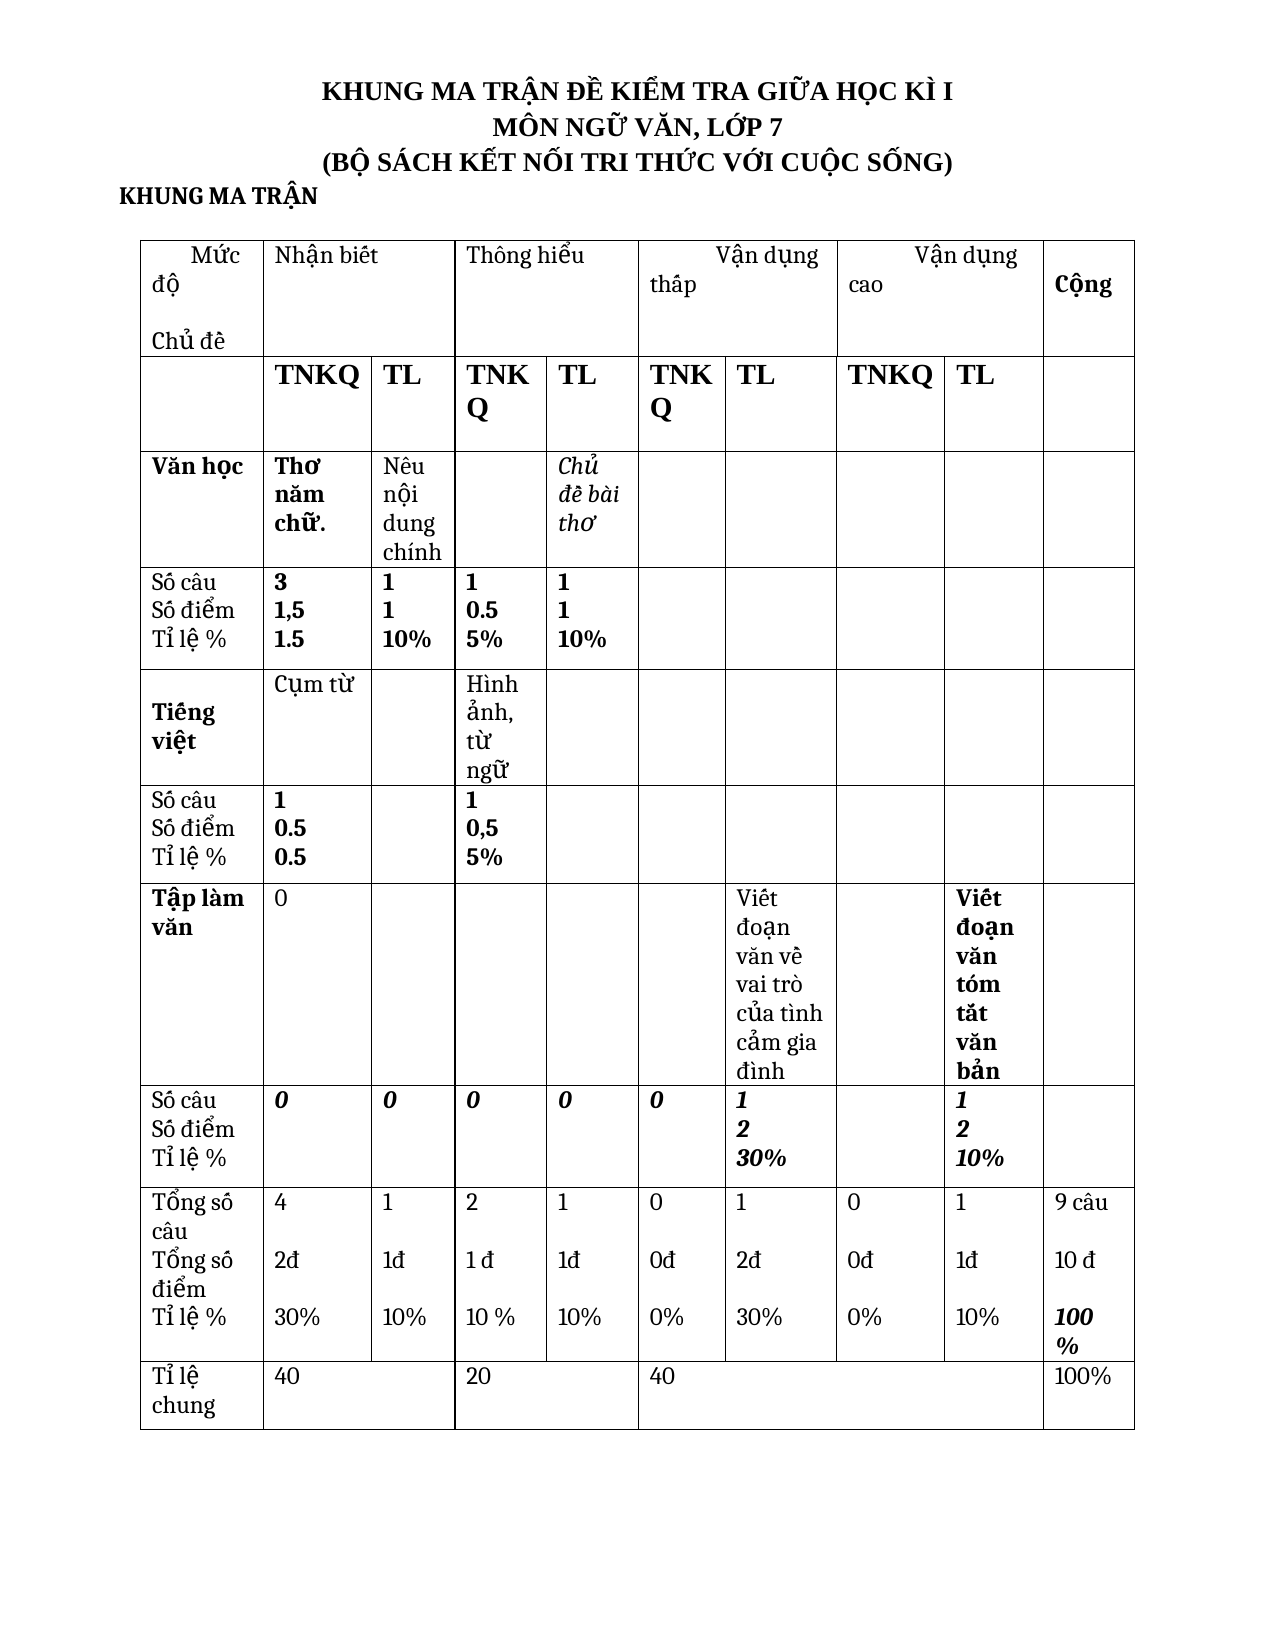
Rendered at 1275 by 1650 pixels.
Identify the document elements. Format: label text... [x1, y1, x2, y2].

table_cell 3 1,5 1.5 [264, 568, 371, 668]
table_cell [1044, 568, 1134, 668]
table_cell TNKQ [456, 357, 546, 451]
table_cell 1 1 10% [372, 568, 454, 668]
table_cell [547, 884, 638, 1085]
table_cell TL [945, 357, 1043, 451]
table_cell Cụm từ [264, 670, 371, 784]
table_cell TNKQ [264, 357, 371, 451]
table_header Vận dụng cao [838, 241, 1043, 356]
table_cell 1 2đ 30% [726, 1188, 836, 1361]
table_cell [372, 786, 454, 883]
table_cell [372, 884, 454, 1085]
table_cell 1 1đ 10% [372, 1188, 454, 1361]
table_cell Viết đoạn văn về vai trò của tình cảm gia đình [726, 884, 836, 1085]
table_cell [639, 786, 725, 883]
table_cell Viết đoạn văn tóm tắt văn bản [945, 884, 1043, 1085]
table_cell [456, 884, 546, 1085]
table_cell [1044, 357, 1134, 451]
table_cell 1 2 30% [726, 1086, 836, 1187]
table_cell Tiếng việt [141, 670, 263, 784]
table_cell [639, 568, 725, 668]
table_cell [1044, 670, 1134, 784]
table_cell [456, 452, 546, 567]
table_header Cộng [1044, 241, 1134, 356]
table_cell [726, 670, 836, 784]
table_cell 2 1 đ 10 % [456, 1188, 546, 1361]
text KHUNG MA TRẬN ĐỀ KIỂM TRA GIỮA HỌC KÌ I [75, 75, 1200, 106]
table_cell TNKQ [639, 357, 725, 451]
table_cell [547, 786, 638, 883]
table_cell [837, 452, 944, 567]
table_cell Tỉ lệ chung [141, 1362, 263, 1428]
table_cell 1 1đ 10% [547, 1188, 638, 1361]
table_cell Tổng số câu Tổng số điểm Tỉ lệ % [141, 1188, 263, 1361]
table_cell Văn học [141, 452, 263, 567]
table_cell [639, 670, 725, 784]
table_cell 0 [264, 1086, 371, 1187]
table_cell 1 0.5 5% [456, 568, 546, 668]
table_cell [639, 884, 725, 1085]
table_header Mức độ Chủ đề [141, 241, 263, 356]
table_cell [1044, 786, 1134, 883]
table_cell [837, 1086, 944, 1187]
table_cell Tập làm văn [141, 884, 263, 1085]
table_cell 1 1 10% [547, 568, 638, 668]
table_header Thông hiểu [456, 241, 638, 356]
table_cell [372, 670, 454, 784]
table_cell Nêu nội dung chính [372, 452, 454, 567]
table_header Vận dụng thấp [639, 241, 837, 356]
table_cell 100% [1044, 1362, 1134, 1428]
table_cell [726, 568, 836, 668]
table_cell 0 0đ 0% [639, 1188, 725, 1361]
table_cell [945, 568, 1043, 668]
table_cell [837, 568, 944, 668]
table_cell Thơ năm chữ. [264, 452, 371, 567]
table_cell Chủ đề bài thơ [547, 452, 638, 567]
table_cell [141, 357, 263, 451]
table_cell 20 [456, 1362, 638, 1428]
table_header Nhận biết [264, 241, 454, 356]
table_cell [945, 786, 1043, 883]
table_cell 4 2đ 30% [264, 1188, 371, 1361]
table_cell 40 [264, 1362, 454, 1428]
table_cell Số câu Số điểm Tỉ lệ % [141, 568, 263, 668]
table_cell [726, 452, 836, 567]
table_cell 0 [264, 884, 371, 1085]
table_cell [726, 786, 836, 883]
table_cell Hình ảnh, từ ngữ [456, 670, 546, 784]
table_cell 0 [456, 1086, 546, 1187]
table_cell [1044, 1086, 1134, 1187]
table_cell 1 0,5 5% [456, 786, 546, 883]
table_cell 1 1đ 10% [945, 1188, 1043, 1361]
table_cell [547, 670, 638, 784]
table_cell [1044, 884, 1134, 1085]
text (BỘ SÁCH KẾT NỐI TRI THỨC VỚI CUỘC SỐNG) [75, 146, 1200, 178]
table_cell [945, 670, 1043, 784]
text KHUNG MA TRẬN [75, 182, 1200, 211]
table_cell [837, 670, 944, 784]
table_cell 1 2 10% [945, 1086, 1043, 1187]
table_cell [1044, 452, 1134, 567]
table_cell [837, 786, 944, 883]
table_cell 1 0.5 0.5 [264, 786, 371, 883]
table_cell 0 [639, 1086, 725, 1187]
table_cell 0 [547, 1086, 638, 1187]
table_cell [639, 452, 725, 567]
table_cell TL [726, 357, 836, 451]
text MÔN NGỮ VĂN, LỚP 7 [75, 111, 1200, 142]
table_cell [945, 452, 1043, 567]
table_cell TNKQ [837, 357, 944, 451]
table_cell [837, 884, 944, 1085]
table_cell 0 0đ 0% [837, 1188, 944, 1361]
table_cell 40 [639, 1362, 1043, 1428]
table_cell Số câu Số điểm Tỉ lệ % [141, 1086, 263, 1187]
table_cell TL [547, 357, 638, 451]
table_cell Số câu Số điểm Tỉ lệ % [141, 786, 263, 883]
table_cell TL [372, 357, 454, 451]
table_cell 0 [372, 1086, 454, 1187]
table_cell 9 câu 10 đ 100 % [1044, 1188, 1134, 1361]
